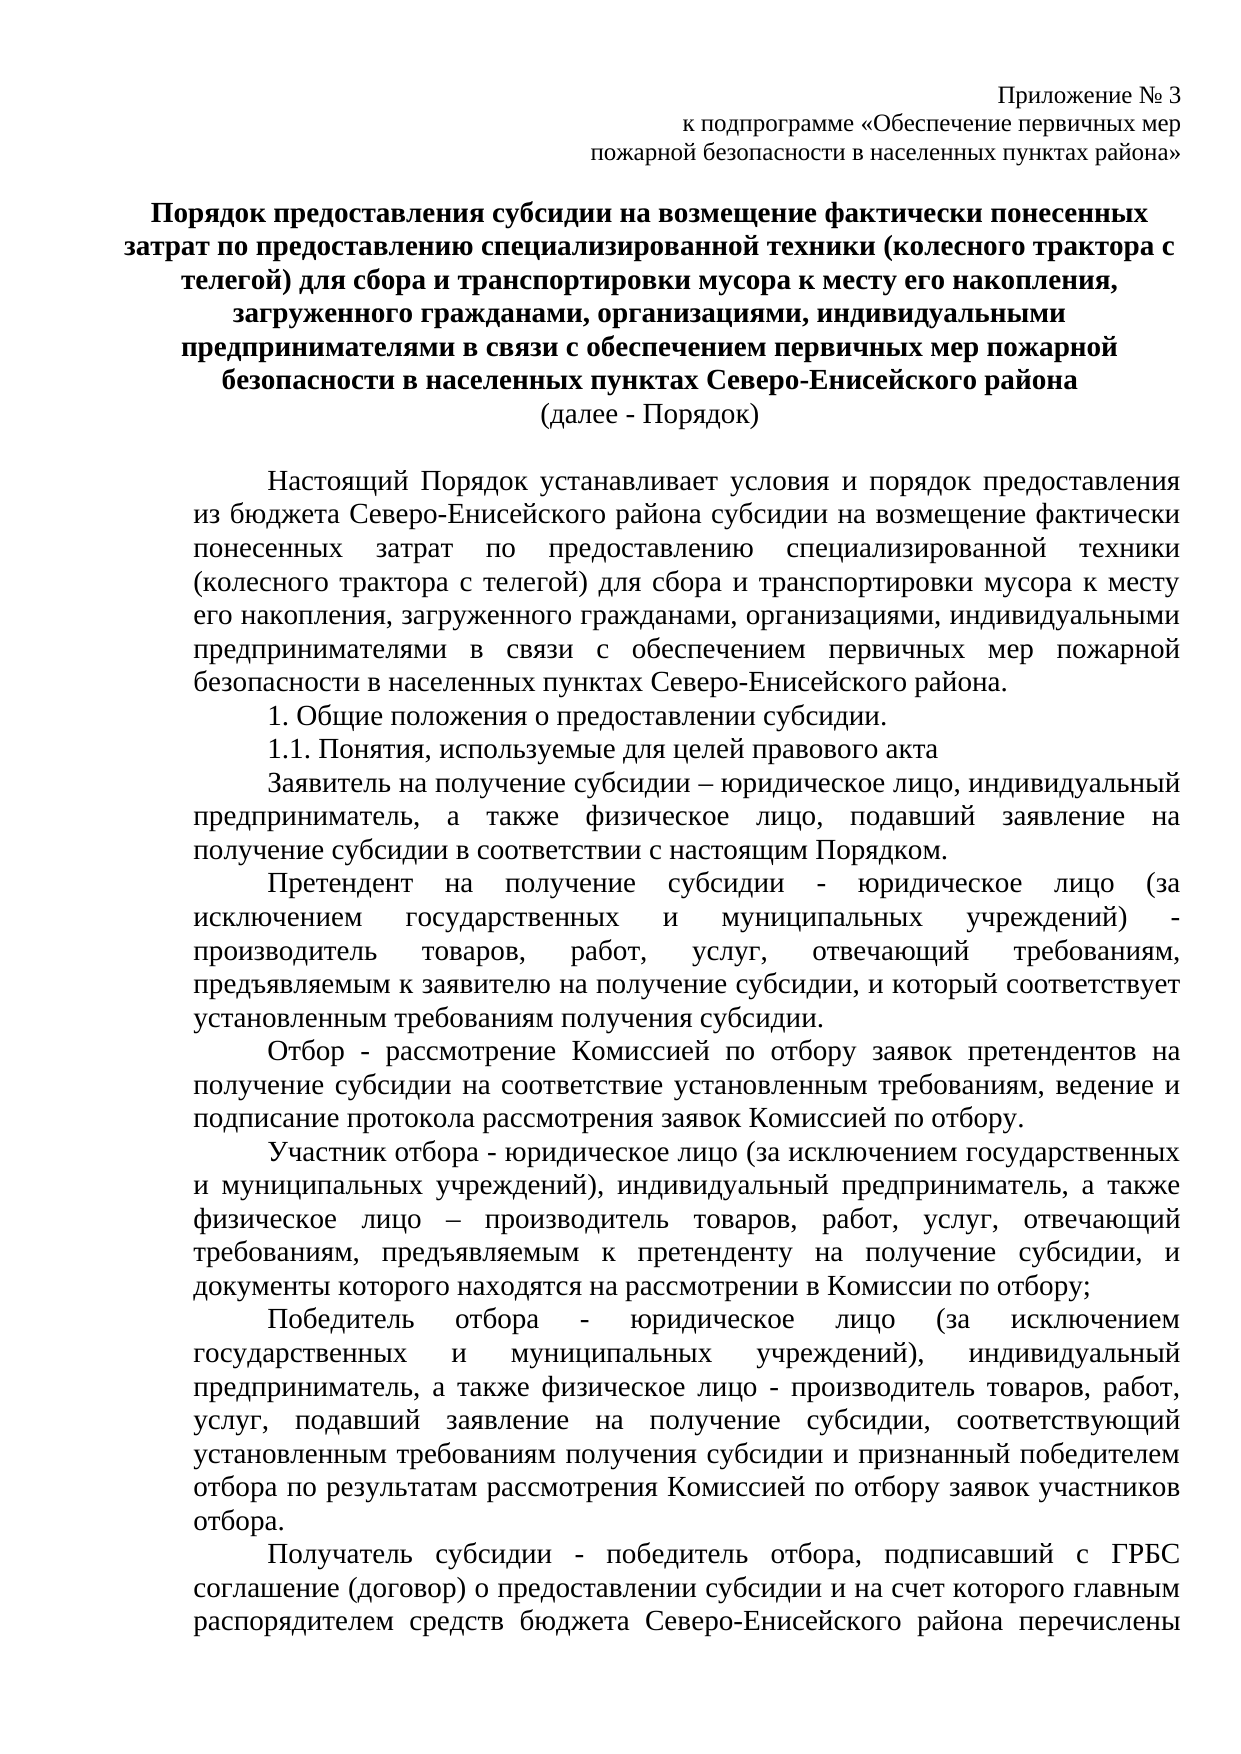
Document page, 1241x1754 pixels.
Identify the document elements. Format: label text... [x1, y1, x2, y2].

text (далее - Порядок) [118, 396, 1181, 429]
text Настоящий Порядок устанавливает условия и порядок предоставления из бюджета Северо-Енисейского района субсидии на возмещение фактически понесенных затрат по предоставлению специализированной техники (колесного трактора с телегой) для сбора и транспортировки мусора к месту его накопления, загруженного гражданами, организациями, индивидуальными предпринимателями в связи с обеспечением первичных мер пожарной безопасности в населенных пунктах Северо-Енисейского района. [193, 463, 1194, 698]
text пожарной безопасности в населенных пунктах района» [107, 137, 1181, 166]
text Претендент на получение субсидии - юридическое лицо (за исключением государственных и муниципальных учреждений) - производитель товаров, работ, услуг, отвечающий требованиям, предъявляемым к заявителю на получение субсидии, и который соответствует установленным требованиям получения субсидии. [193, 866, 1194, 1033]
text к подпрограмме «Обеспечение первичных мер [107, 108, 1181, 137]
text 1.1. Понятия, используемые для целей правового акта [193, 731, 1194, 765]
text Отбор - рассмотрение Комиссией по отбору заявок претендентов на получение субсидии на соответствие установленным требованиям, ведение и подписание протокола рассмотрения заявок Комиссией по отбору. [193, 1033, 1194, 1134]
text Участник отбора - юридическое лицо (за исключением государственных и муниципальных учреждений), индивидуальный предприниматель, а также физическое лицо – производитель товаров, работ, услуг, отвечающий требованиям, предъявляемым к претенденту на получение субсидии, и документы которого находятся на рассмотрении в Комиссии по отбору; [193, 1134, 1194, 1302]
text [193, 1536, 1194, 1637]
text Порядок предоставления субсидии на возмещение фактически понесенных затрат по предоставлению специализированной техники (колесного трактора с телегой) для сбора и транспортировки мусора к месту его накопления, загруженного гражданами, организациями, индивидуальными предпринимателями в связи с обеспечением первичных мер пожарной безопасности в населенных пунктах Северо-Енисейского района [118, 195, 1181, 396]
text Приложение № 3 [107, 80, 1181, 108]
text Заявитель на получение субсидии – юридическое лицо, индивидуальный предприниматель, а также физическое лицо, подавший заявление на получение субсидии в соответствии с настоящим Порядком. [193, 765, 1194, 866]
text Победитель отбора - юридическое лицо (за исключением государственных и муниципальных учреждений), индивидуальный предприниматель, а также физическое лицо - производитель товаров, работ, услуг, подавший заявление на получение субсидии, соответствующий установленным требованиям получения субсидии и признанный победителем отбора по результатам рассмотрения Комиссией по отбору заявок участников отбора. [193, 1302, 1194, 1536]
text 1. Общие положения о предоставлении субсидии. [193, 698, 1194, 731]
